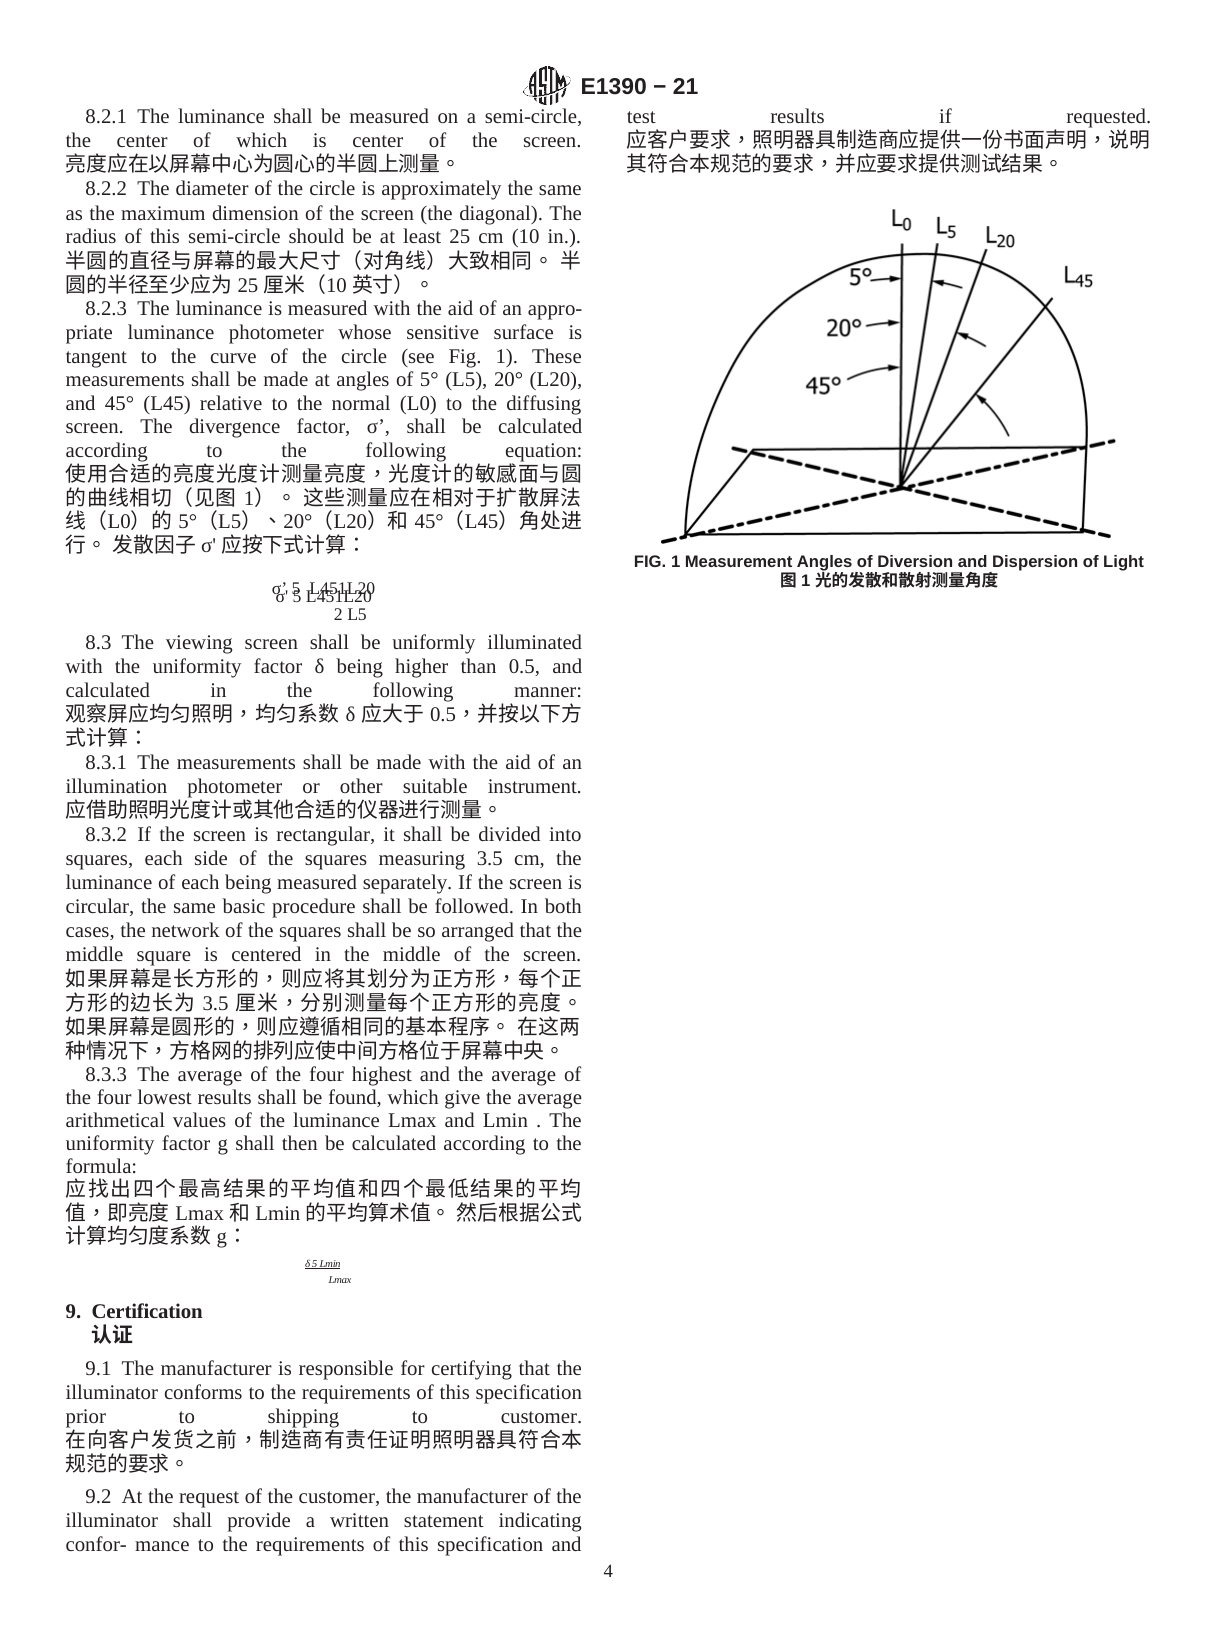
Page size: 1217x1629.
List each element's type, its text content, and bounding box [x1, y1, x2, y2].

list At the request of the customer, the manufacturer of the illuminator shall provide a written statement indicating confor- mance to the requirements of this specification and test results if requested. 应客户要求，照明器具制造商应提供一份书面声明，说明其符合本规范的要求，并应要求提供测试结果。 [627, 104, 1152, 176]
list If the screen is rectangular, it shall be divided into squares, each side of the squares measuring 3.5 cm, the luminance of each being measured separately. If the screen is circular, the same basic procedure shall be followed. In both cases, the network of the squares shall be so arranged that the middle square is centered in the middle of the screen. 如果屏幕是长方形的，则应将其划分为正方形，每个正方形的边长为 3.5 厘米，分别测量每个正方形的亮度。 如果屏幕是圆形的，则应遵循相同的基本程序。 在这两种情况下，方格网的排列应使中间方格位于屏幕中央。 [65, 822, 583, 1063]
subtitle Certification 认证 [65, 1299, 594, 1347]
picture [523, 66, 571, 104]
text σ’ 5 L451L20 σ' 5 L451L20 [54, 571, 593, 606]
list The manufacturer is responsible for certifying that the illuminator conforms to the requirements of this specification prior to shipping to customer. 在向客户发货之前，制造商有责任证明照明器具符合本规范的要求。 [65, 1356, 583, 1476]
list The diameter of the circle is approximately the same as the maximum dimension of the screen (the diagonal). The radius of this semi-circle should be at least 25 cm (10 in.). 半圆的直径与屏幕的最大尺寸（对角线）大致相同。 半圆的半径至少应为 25 厘米（10 英寸）。 [65, 176, 583, 297]
text Lmax [328, 1269, 594, 1287]
list The luminance shall be measured on a semi-circle, the center of which is center of the screen. 亮度应在以屏幕中心为圆心的半圆上测量。 [65, 104, 583, 176]
list At the request of the customer, the manufacturer of the illuminator shall provide a written statement indicating confor- mance to the requirements of this specification and test results if requested. 应客户要求，照明器具制造商应提供一份书面声明，说明其符合本规范的要求，并应要求提供测试结果。 [65, 1484, 583, 1556]
list The luminance is measured with the aid of an appro- priate luminance photometer whose sensitive surface is tangent to the curve of the circle (see Fig. 1). These measurements shall be made at angles of 5° (L5), 20° (L20), and 45° (L45) relative to the normal (L0) to the diffusing screen. The divergence factor, σ’, shall be calculated according to the following equation: 使用合适的亮度光度计测量亮度，光度计的敏感面与圆的曲线相切（见图 1）。 这些测量应在相对于扩散屏法线（L0）的 5°（L5）、20°（L20）和 45°（L45）角处进行。 发散因子 σ' 应按下式计算： [65, 297, 583, 557]
text 2 L5 [334, 606, 594, 624]
list The measurements shall be made with the aid of an illumination photometer or other suitable instrument. 应借助照明光度计或其他合适的仪器进行测量。 [65, 750, 583, 822]
list The viewing screen shall be uniformly illuminated with the uniformity factor δ being higher than 0.5, and calculated in the following manner: 观察屏应均匀照明，均匀系数 δ 应大于 0.5，并按以下方式计算： [65, 629, 583, 750]
text FIG. 1 Measurement Angles of Diversion and Dispersion of Light 图 1 光的发散和散射测量角度 [617, 216, 1161, 590]
list The average of the four highest and the average of the four lowest results shall be found, which give the average arithmetical values of the luminance Lmax and Lmin . The uniformity factor g shall then be calculated according to the formula: 应找出四个最高结果的平均值和四个最低结果的平均值，即亮度 Lmax 和 Lmin 的平均算术值。 然后根据公式计算均匀度系数 g： [65, 1063, 583, 1248]
picture [661, 209, 1116, 216]
